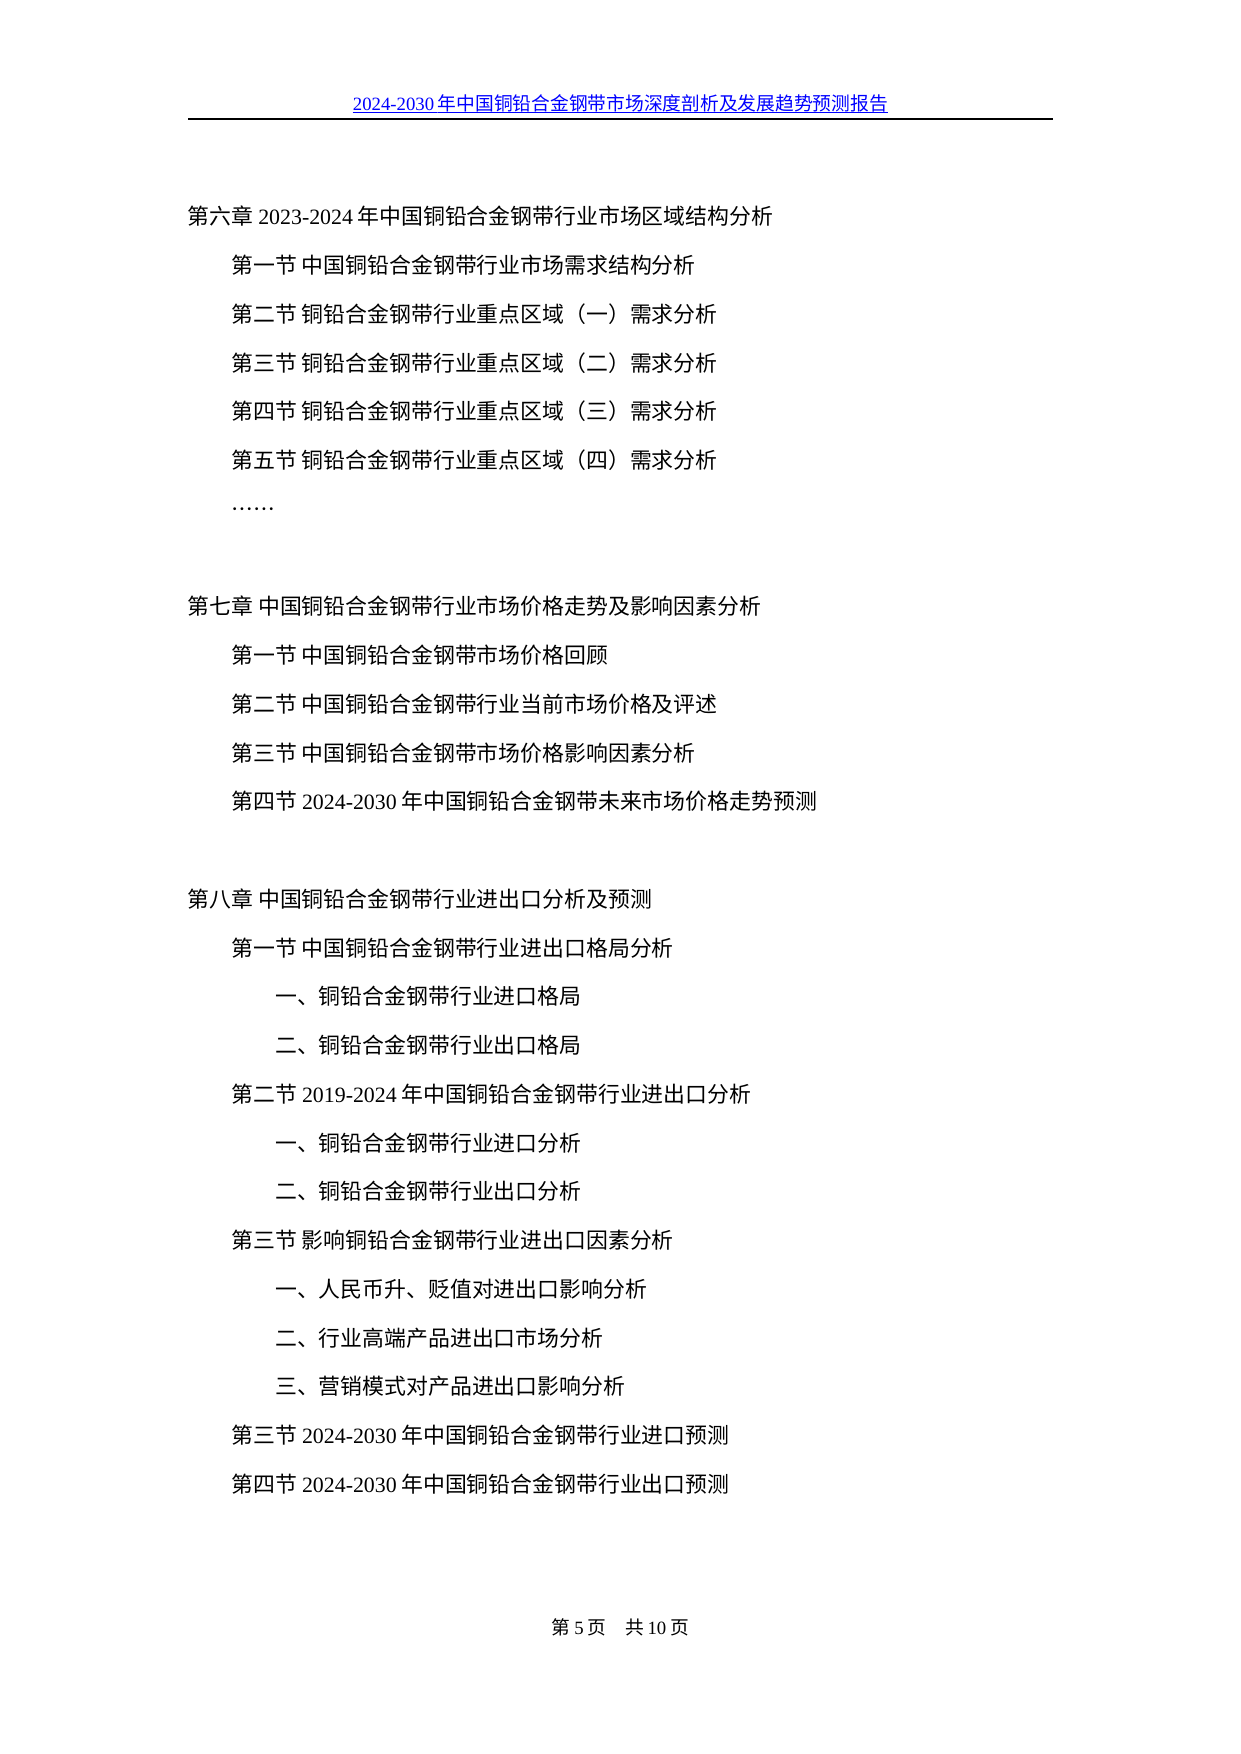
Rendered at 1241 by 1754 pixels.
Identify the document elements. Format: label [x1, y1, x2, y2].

text [187, 150, 1053, 1499]
